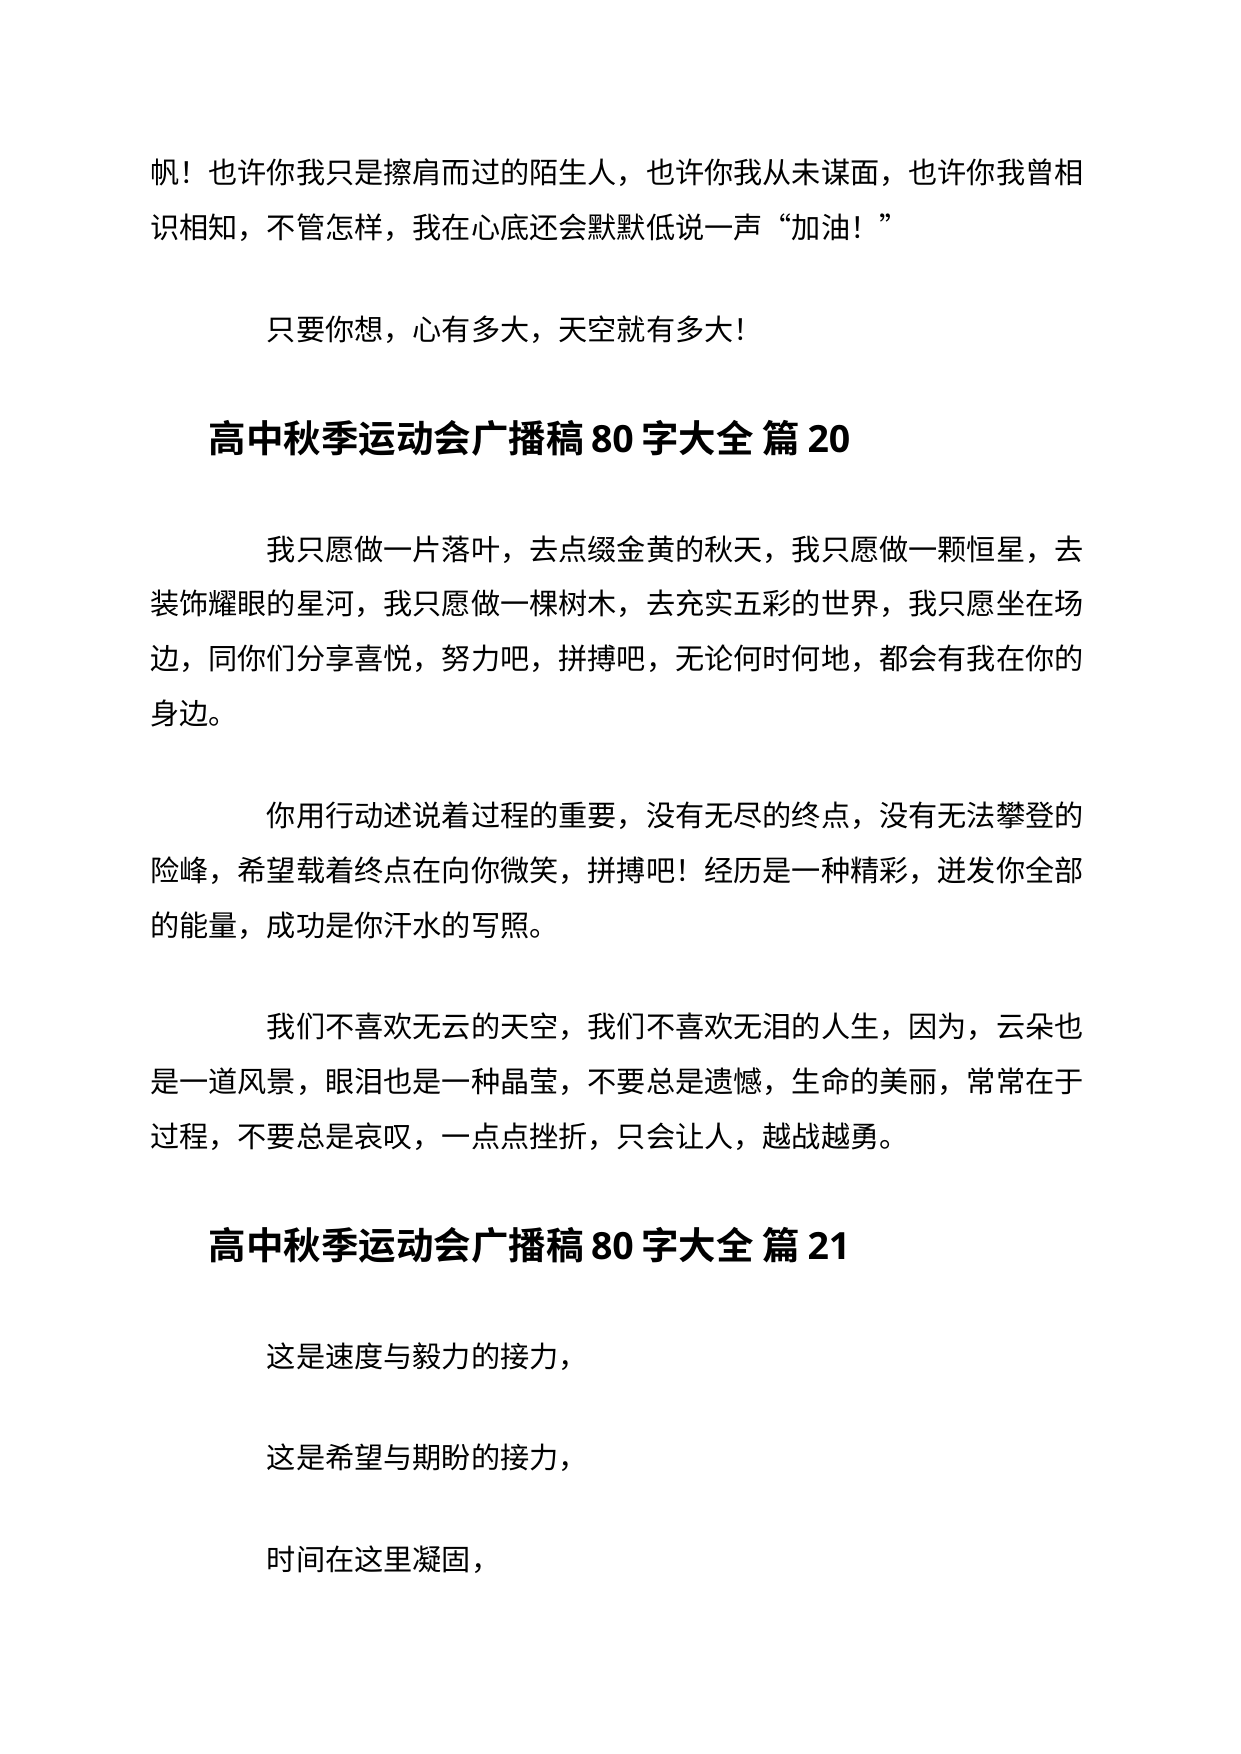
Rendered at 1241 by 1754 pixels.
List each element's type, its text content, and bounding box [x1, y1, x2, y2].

text 你用行动述说着过程的重要，没有无尽的终点，没有无法攀登的险峰，希望载着终点在向你微笑，拼搏吧！经历是一种精彩，迸发你全部的能量，成功是你汗水的写照。 [150, 792, 1090, 944]
text 这是希望与期盼的接力， [150, 1435, 1090, 1477]
text 时间在这里凝固， [150, 1537, 1090, 1579]
text 高中秋季运动会广播稿80字大全 篇21 [150, 1216, 1090, 1270]
text 我只愿做一片落叶，去点缀金黄的秋天，我只愿做一颗恒星，去装饰耀眼的星河，我只愿做一棵树木，去充实五彩的世界，我只愿坐在场边，同你们分享喜悦，努力吧，拼搏吧，无论何时何地，都会有我在你的身边。 [150, 526, 1090, 733]
text 这是速度与毅力的接力， [150, 1333, 1090, 1376]
text 我们不喜欢无云的天空，我们不喜欢无泪的人生，因为，云朵也是一道风景，眼泪也是一种晶莹，不要总是遗憾，生命的美丽，常常在于过程，不要总是哀叹，一点点挫折，只会让人，越战越勇。 [150, 1004, 1090, 1156]
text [150, 150, 1090, 247]
text 高中秋季运动会广播稿80字大全 篇20 [150, 408, 1090, 463]
text 只要你想，心有多大，天空就有多大！ [150, 307, 1090, 349]
